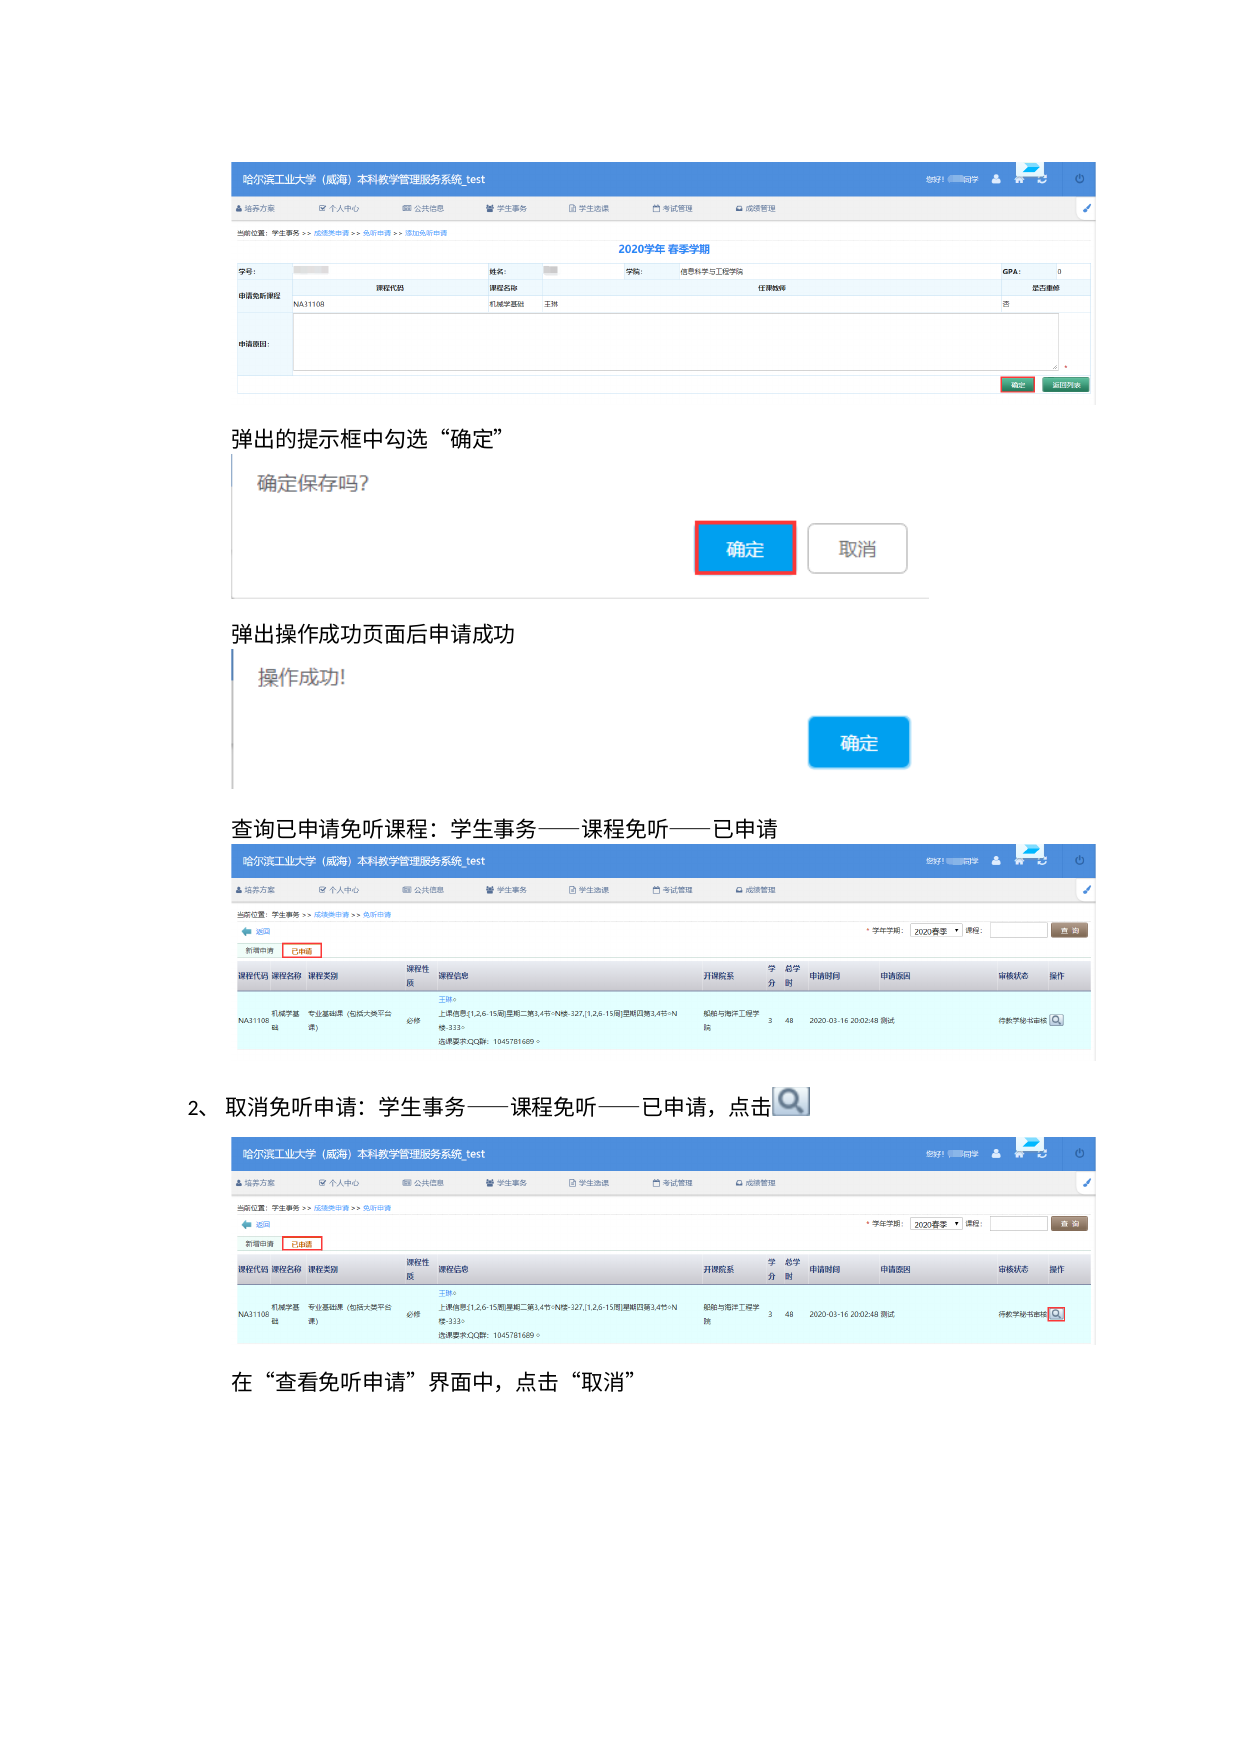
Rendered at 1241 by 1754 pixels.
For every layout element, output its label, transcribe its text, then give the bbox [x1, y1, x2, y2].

list 在“查看免听申请”界面中，点击“取消” [231, 1364, 1053, 1397]
picture [231, 844, 1096, 1061]
list 查询已申请免听课程：学生事务——课程免听——已申请 [187, 812, 1053, 844]
picture [772, 1087, 810, 1116]
list 取消免听申请：学生事务——课程免听——已申请，点击 [187, 1072, 1053, 1137]
picture [231, 454, 929, 599]
picture [231, 1137, 1096, 1345]
picture [231, 162, 1096, 405]
list 弹出的提示框中勾选“确定” [187, 422, 1053, 454]
list 弹出操作成功页面后申请成功 [187, 617, 1053, 649]
picture [231, 649, 933, 789]
